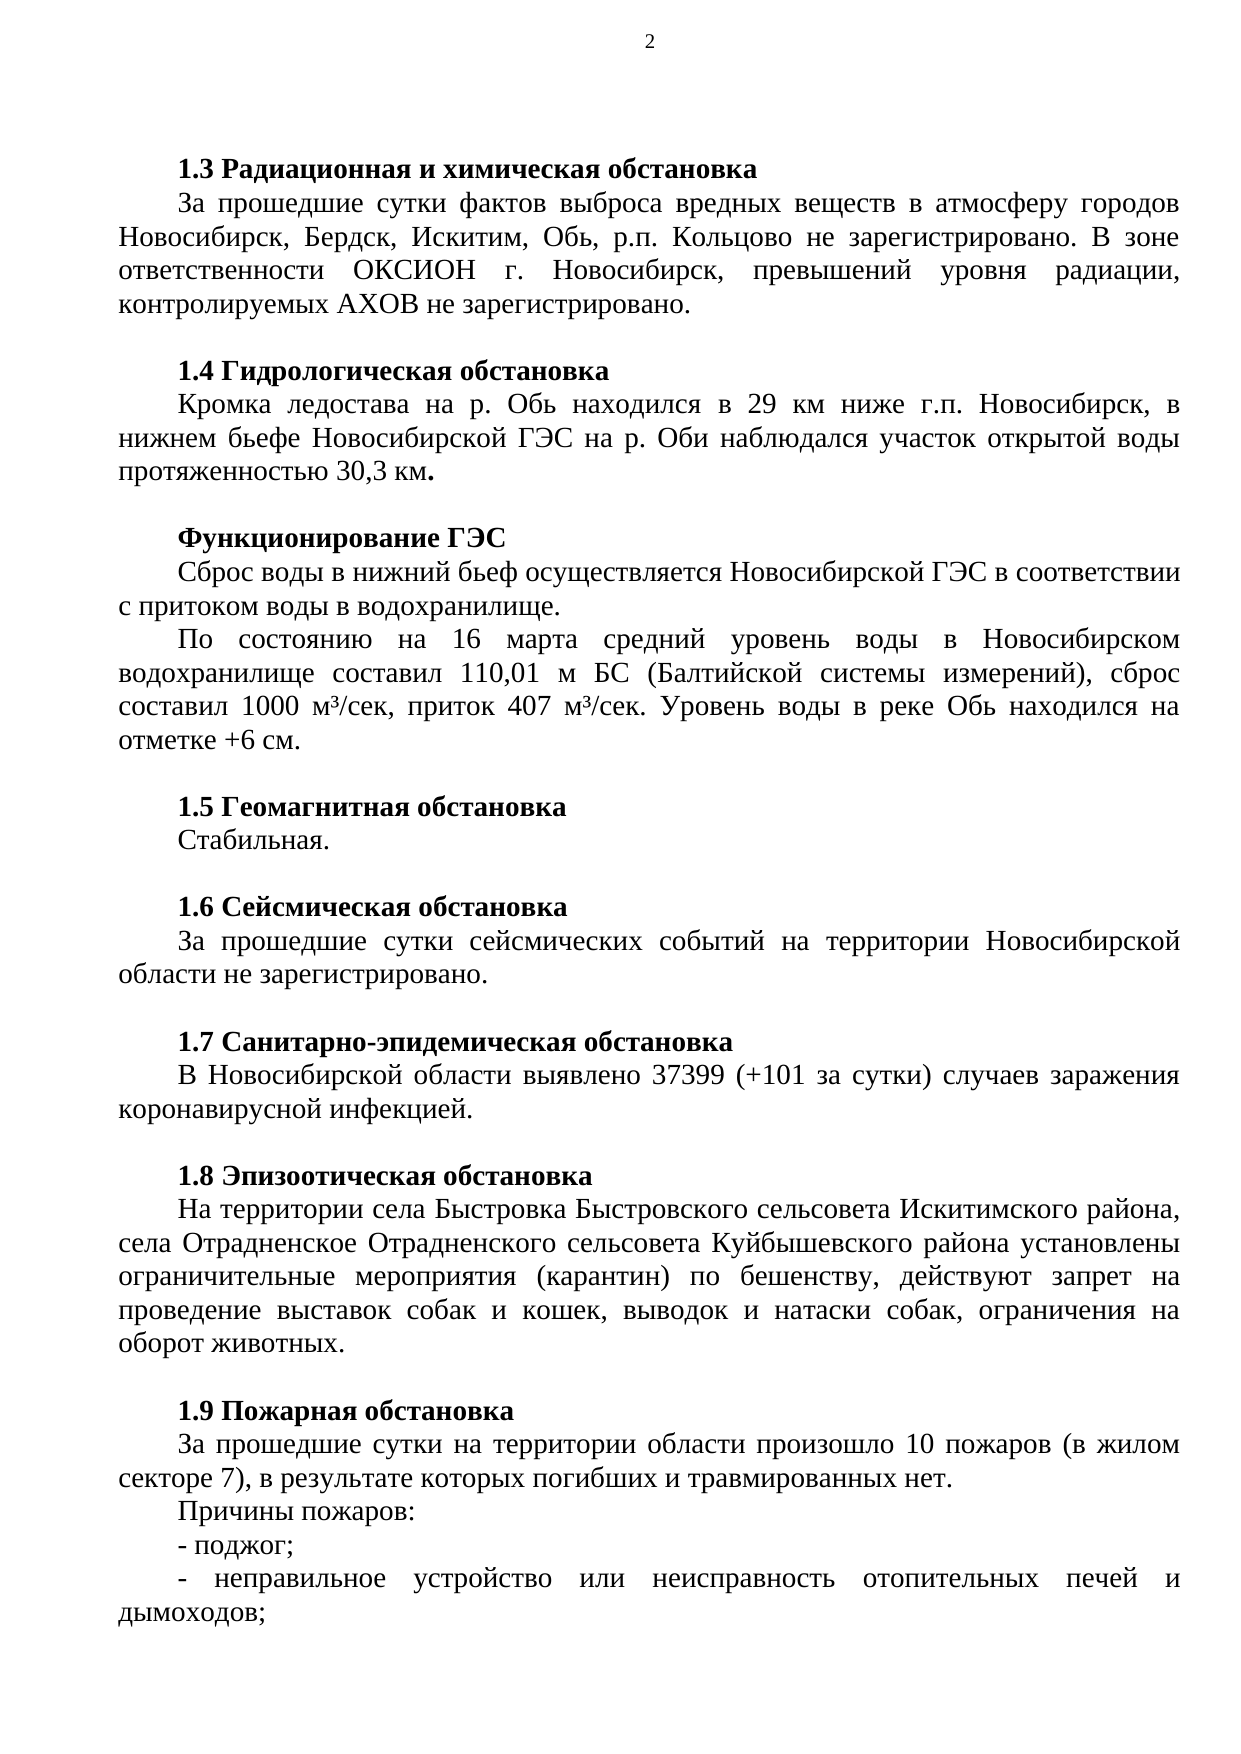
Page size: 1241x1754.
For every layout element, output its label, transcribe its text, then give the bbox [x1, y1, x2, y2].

text За прошедшие сутки фактов выброса вредных веществ в атмосферу городов Новосибирск, Бердск, Искитим, Обь, р.п. Кольцово не зарегистрировано. В зоне ответственности ОКСИОН г. Новосибирск, превышений уровня радиации, контролируемых АХОВ не зарегистрировано. [118, 185, 1181, 319]
text 1.4 Гидрологическая обстановка [118, 353, 1181, 386]
text За прошедшие сутки сейсмических событий на территории Новосибирской области не зарегистрировано. [118, 923, 1181, 990]
text Сброс воды в нижний бьеф осуществляется Новосибирской ГЭС в соответствии с притоком воды в водохранилище. [118, 554, 1181, 621]
text За прошедшие сутки на территории области произошло 10 пожаров (в жилом секторе 7), в результате которых погибших и травмированных нет. [118, 1426, 1181, 1493]
text На территории села Быстровка Быстровского сельсовета Искитимского района, села Отрадненское Отрадненского сельсовета Куйбышевского района установлены ограничительные мероприятия (карантин) по бешенству, действуют запрет на проведение выставок собак и кошек, выводок и натаски собак, ограничения на оборот животных. [118, 1191, 1181, 1359]
text - неправильное устройство или неисправность отопительных печей и дымоходов; [118, 1560, 1181, 1627]
text 1.5 Геомагнитная обстановка [118, 789, 1181, 822]
text 1.3 Радиационная и химическая обстановка [118, 152, 1181, 185]
text 1.9 Пожарная обстановка [118, 1393, 1181, 1426]
text Функционирование ГЭС [118, 521, 1181, 554]
text - поджог; [118, 1527, 1181, 1560]
text Стабильная. [118, 822, 1181, 856]
text Кромка ледостава на р. Обь находился в 29 км ниже г.п. Новосибирск, в нижнем бьефе Новосибирской ГЭС на р. Оби наблюдался участок открытой воды протяженностью 30,3 км. [118, 386, 1181, 487]
text В Новосибирской области выявлено 37399 (+101 за сутки) случаев заражения коронавирусной инфекцией. [118, 1057, 1181, 1124]
text 1.6 Сейсмическая обстановка [118, 889, 1181, 923]
text По состоянию на 16 марта средний уровень воды в Новосибирском водохранилище составил 110,01 м БС (Балтийской системы измерений), сброс составил 1000 м³/сек, приток 407 м³/сек. Уровень воды в реке Обь находился на отметке +6 см. [118, 621, 1181, 755]
text 1.8 Эпизоотическая обстановка [118, 1158, 1181, 1191]
text Причины пожаров: [118, 1493, 1181, 1527]
text 1.7 Санитарно-эпидемическая обстановка [118, 1024, 1181, 1057]
